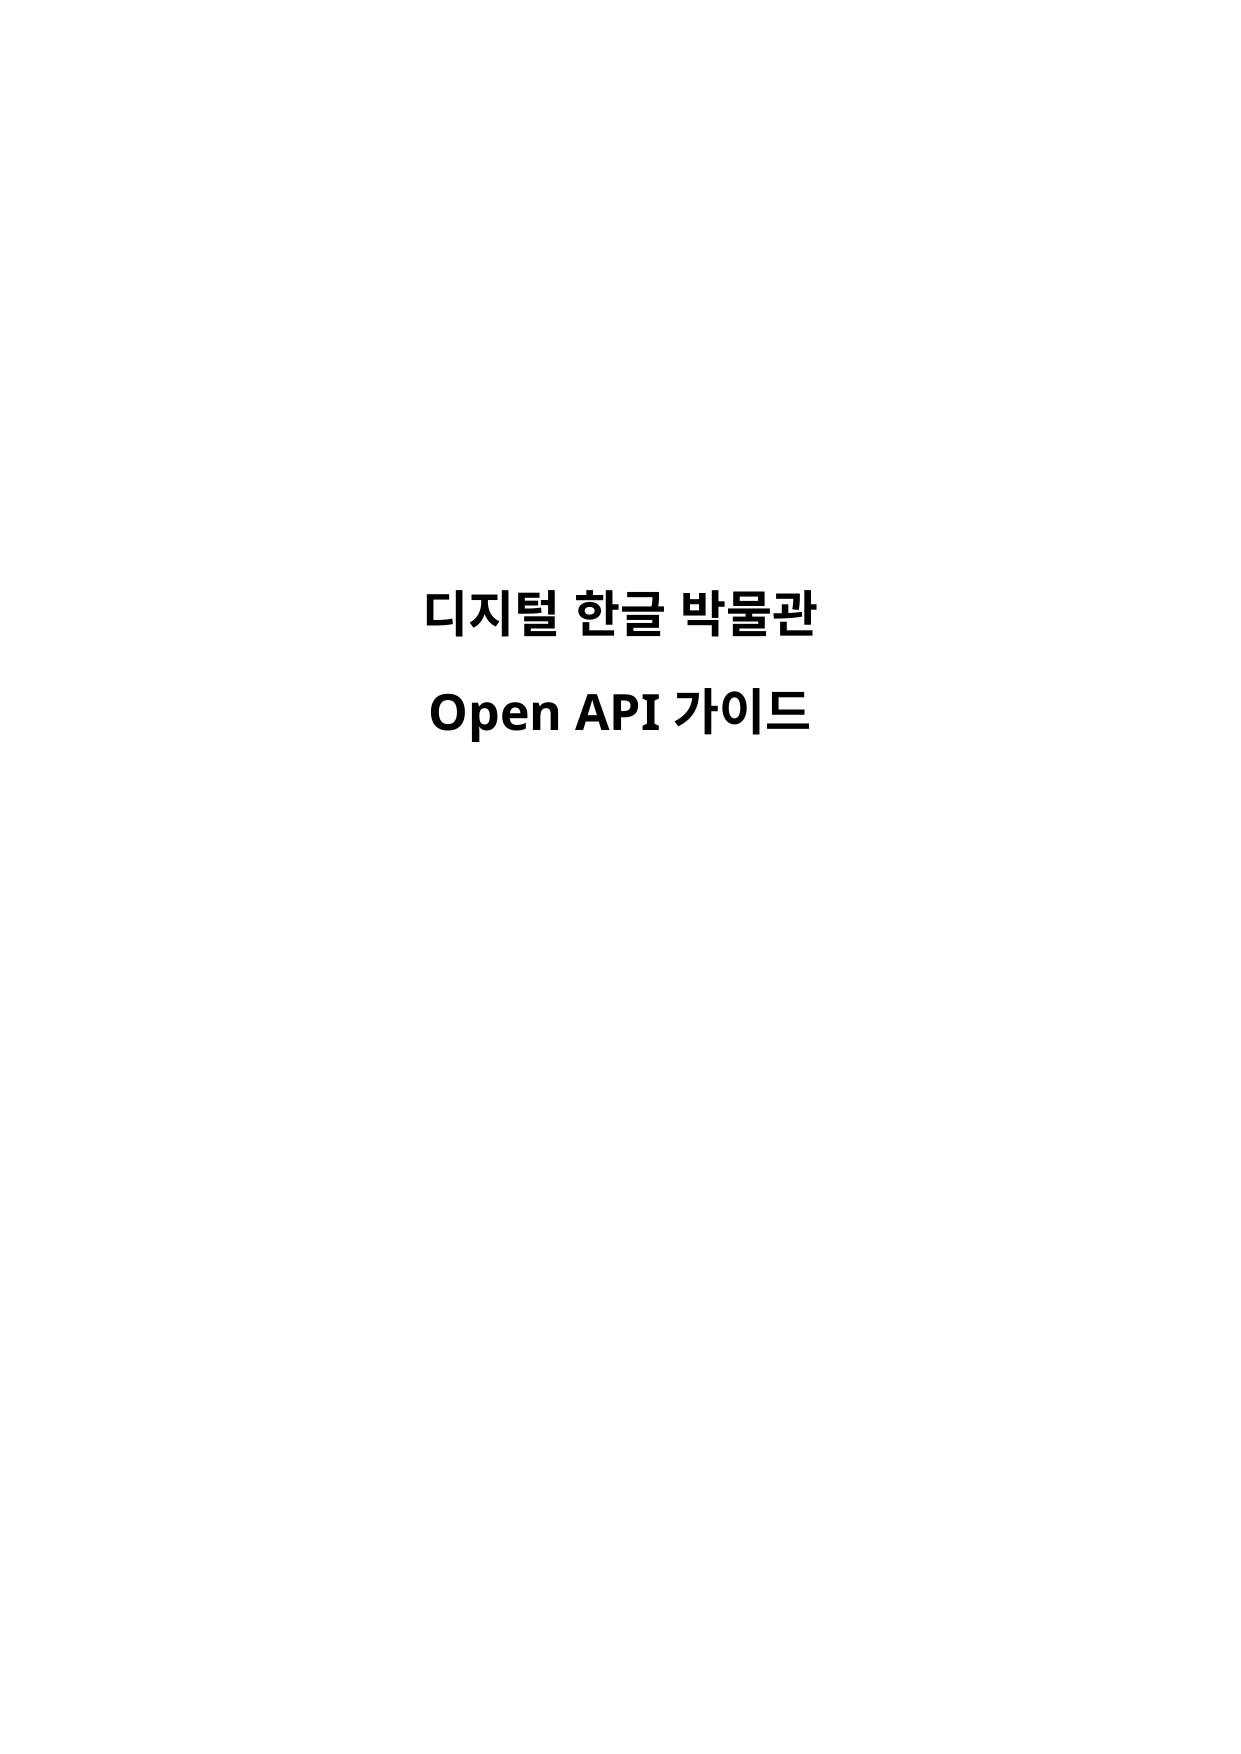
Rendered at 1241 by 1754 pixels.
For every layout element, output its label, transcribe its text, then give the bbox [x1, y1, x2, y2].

title 디지털 한글 박물관 [150, 575, 1090, 647]
title Open API 가이드 [150, 672, 1090, 745]
